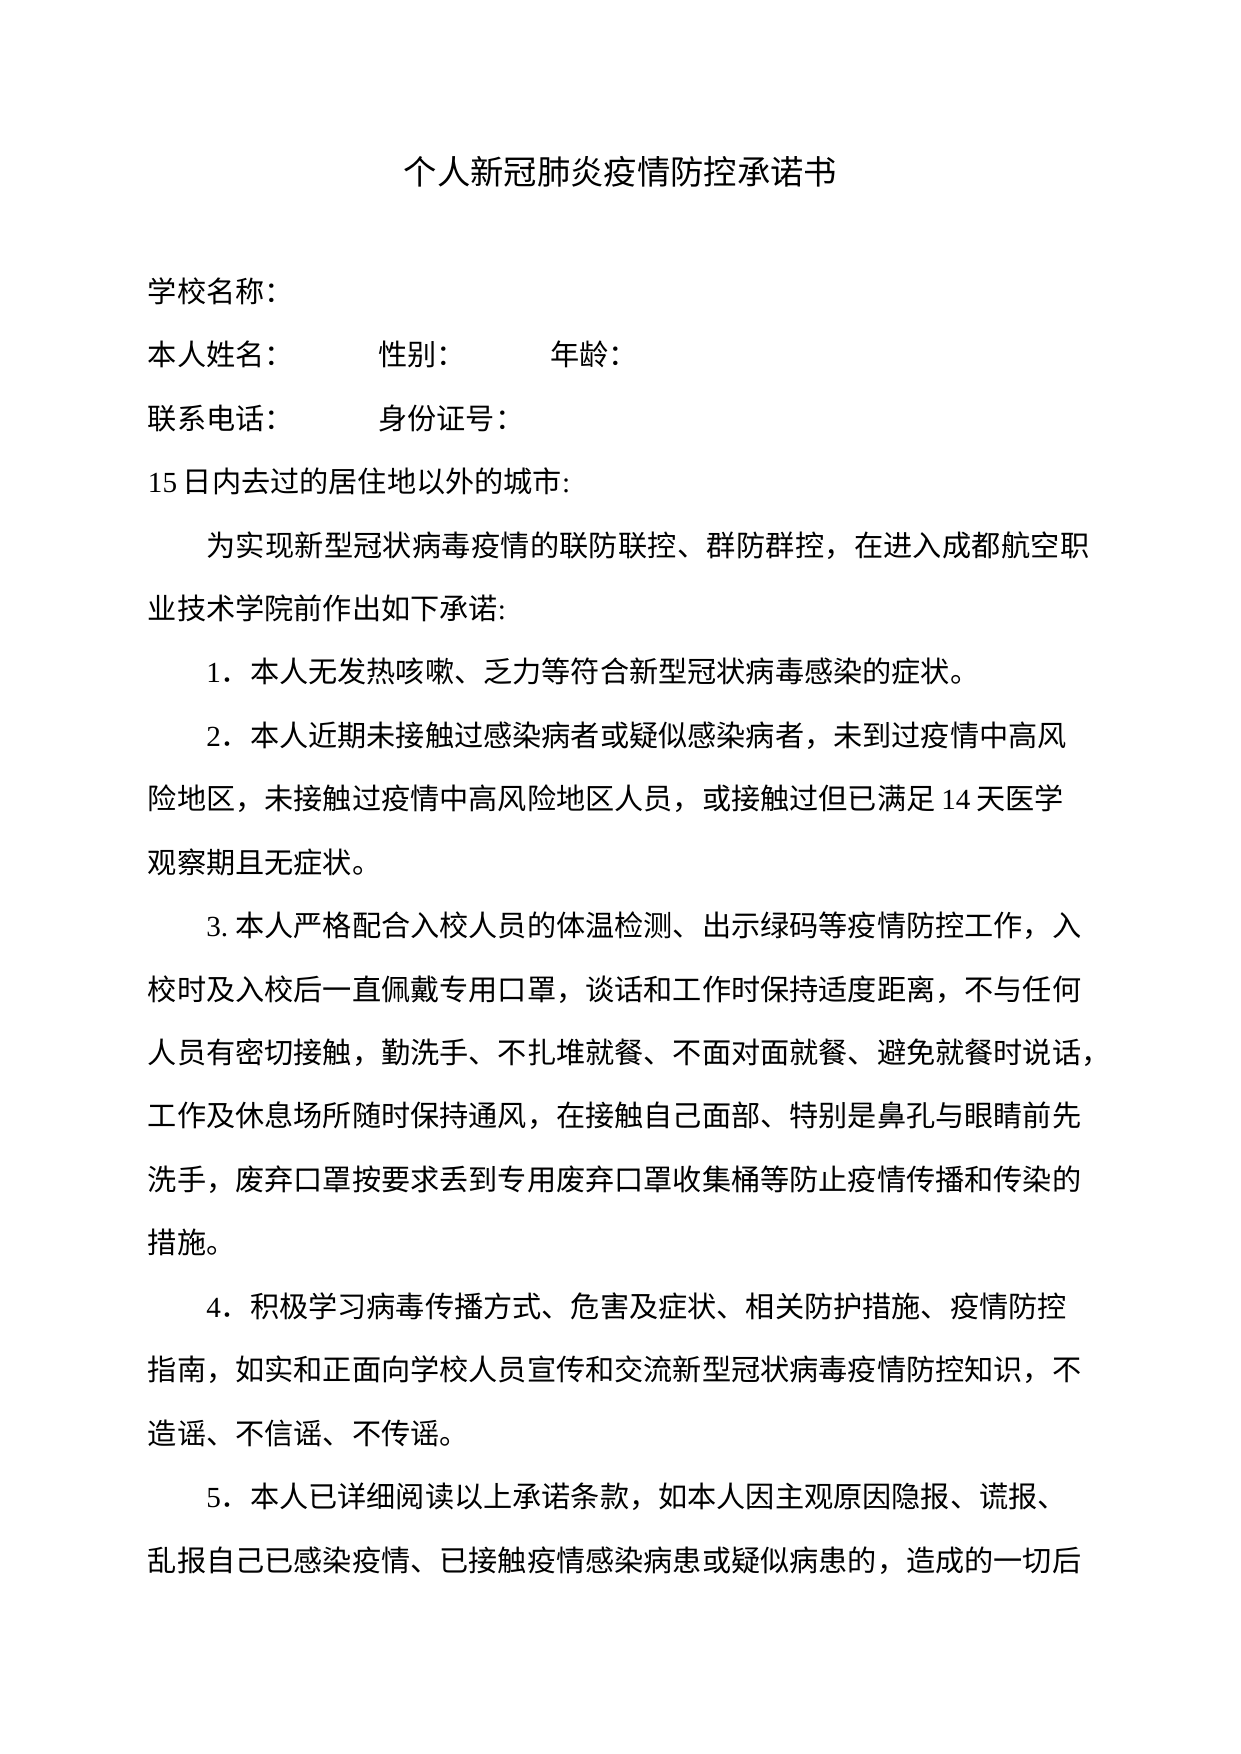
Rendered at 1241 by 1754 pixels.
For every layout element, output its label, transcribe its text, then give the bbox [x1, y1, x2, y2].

text 个人新冠肺炎疫情防控承诺书 [148, 146, 1092, 194]
text 1．本人无发热咳嗽、乏力等符合新型冠状病毒感染的症状。 [148, 649, 1092, 691]
text 为实现新型冠状病毒疫情的联防联控、群防群控，在进入成都航空职业技术学院前作出如下承诺: [148, 522, 1092, 628]
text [148, 1474, 1092, 1579]
text 本人姓名： 性别： 年龄： [148, 332, 1092, 374]
text 联系电话： 身份证号： [148, 395, 1092, 437]
text 4．积极学习病毒传播方式、危害及症状、相关防护措施、疫情防控指南，如实和正面向学校人员宣传和交流新型冠状病毒疫情防控知识，不造谣、不信谣、不传谣。 [148, 1283, 1092, 1452]
text 2．本人近期未接触过感染病者或疑似感染病者，未到过疫情中高风险地区，未接触过疫情中高风险地区人员，或接触过但已满足14天医学观察期且无症状。 [148, 712, 1092, 882]
text 3. 本人严格配合入校人员的体温检测、出示绿码等疫情防控工作，入校时及入校后一直佩戴专用口罩，谈话和工作时保持适度距离，不与任何人员有密切接触，勤洗手、不扎堆就餐、不面对面就餐、避免就餐时说话，工作及休息场所随时保持通风，在接触自己面部、特别是鼻孔与眼睛前先洗手，废弃口罩按要求丢到专用废弃口罩收集桶等防止疫情传播和传染的措施。 [148, 903, 1092, 1262]
text 学校名称： [148, 268, 1092, 311]
text 15日内去过的居住地以外的城市: [148, 459, 1092, 501]
